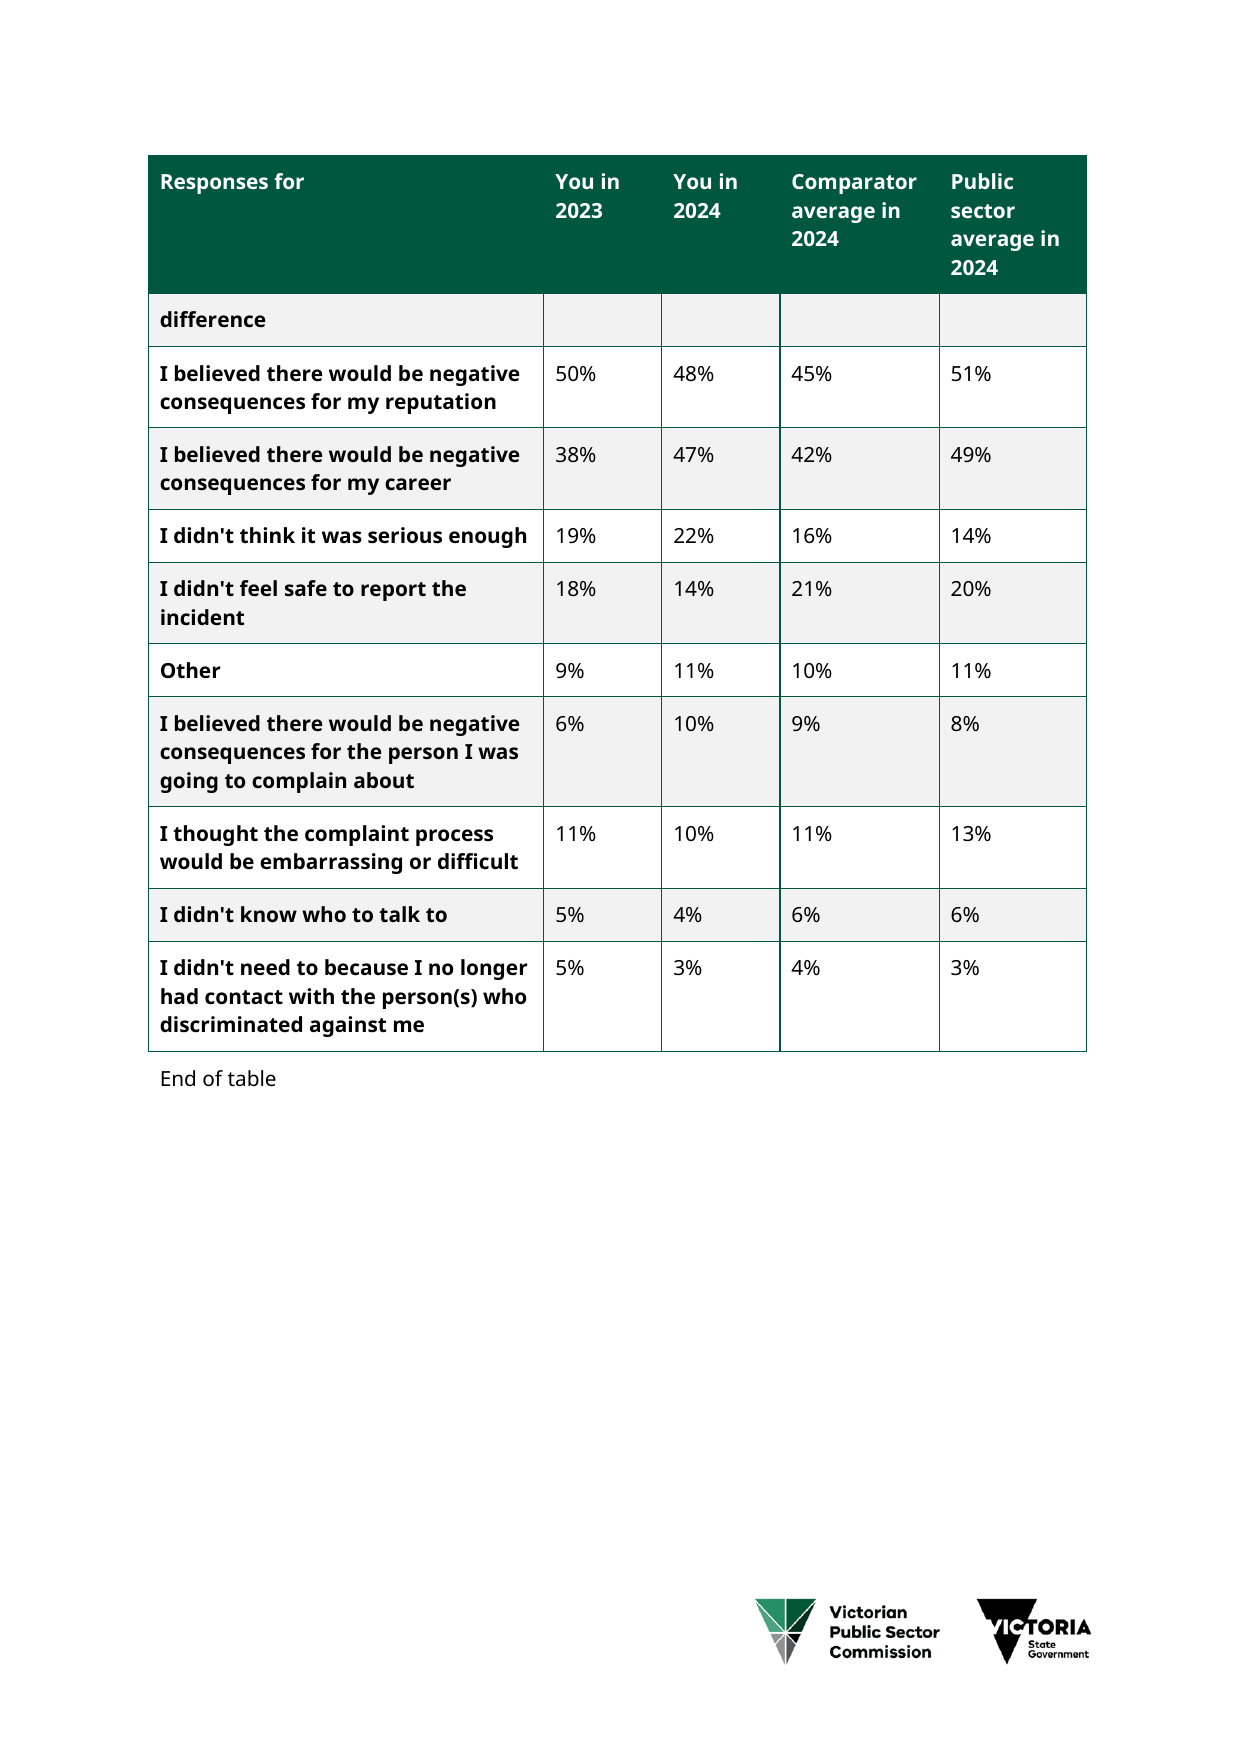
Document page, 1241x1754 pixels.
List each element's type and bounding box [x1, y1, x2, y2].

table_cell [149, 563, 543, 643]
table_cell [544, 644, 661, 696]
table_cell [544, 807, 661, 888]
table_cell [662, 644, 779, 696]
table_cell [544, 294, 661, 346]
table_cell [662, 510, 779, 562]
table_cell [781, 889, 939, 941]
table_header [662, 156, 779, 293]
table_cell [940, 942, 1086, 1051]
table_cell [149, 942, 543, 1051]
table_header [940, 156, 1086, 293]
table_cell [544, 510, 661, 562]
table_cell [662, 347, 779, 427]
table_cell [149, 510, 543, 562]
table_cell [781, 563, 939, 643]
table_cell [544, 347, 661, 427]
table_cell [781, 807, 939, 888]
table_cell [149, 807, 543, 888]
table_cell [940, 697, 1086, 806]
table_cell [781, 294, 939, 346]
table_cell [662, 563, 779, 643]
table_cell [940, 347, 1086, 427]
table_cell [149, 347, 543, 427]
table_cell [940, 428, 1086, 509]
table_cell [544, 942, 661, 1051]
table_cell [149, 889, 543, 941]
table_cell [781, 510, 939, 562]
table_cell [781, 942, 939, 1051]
picture [754, 1598, 1093, 1666]
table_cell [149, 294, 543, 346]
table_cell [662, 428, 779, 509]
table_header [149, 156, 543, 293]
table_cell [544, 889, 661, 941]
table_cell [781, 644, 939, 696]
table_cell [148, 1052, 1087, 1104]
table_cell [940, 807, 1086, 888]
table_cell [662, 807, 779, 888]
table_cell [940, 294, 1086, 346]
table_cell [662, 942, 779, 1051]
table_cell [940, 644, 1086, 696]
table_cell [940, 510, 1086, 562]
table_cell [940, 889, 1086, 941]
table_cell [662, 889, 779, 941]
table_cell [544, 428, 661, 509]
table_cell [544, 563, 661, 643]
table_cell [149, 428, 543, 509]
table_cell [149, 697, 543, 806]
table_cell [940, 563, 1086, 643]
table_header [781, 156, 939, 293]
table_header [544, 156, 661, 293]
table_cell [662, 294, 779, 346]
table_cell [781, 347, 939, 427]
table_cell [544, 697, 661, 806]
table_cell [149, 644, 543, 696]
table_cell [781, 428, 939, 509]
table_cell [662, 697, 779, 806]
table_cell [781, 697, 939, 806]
